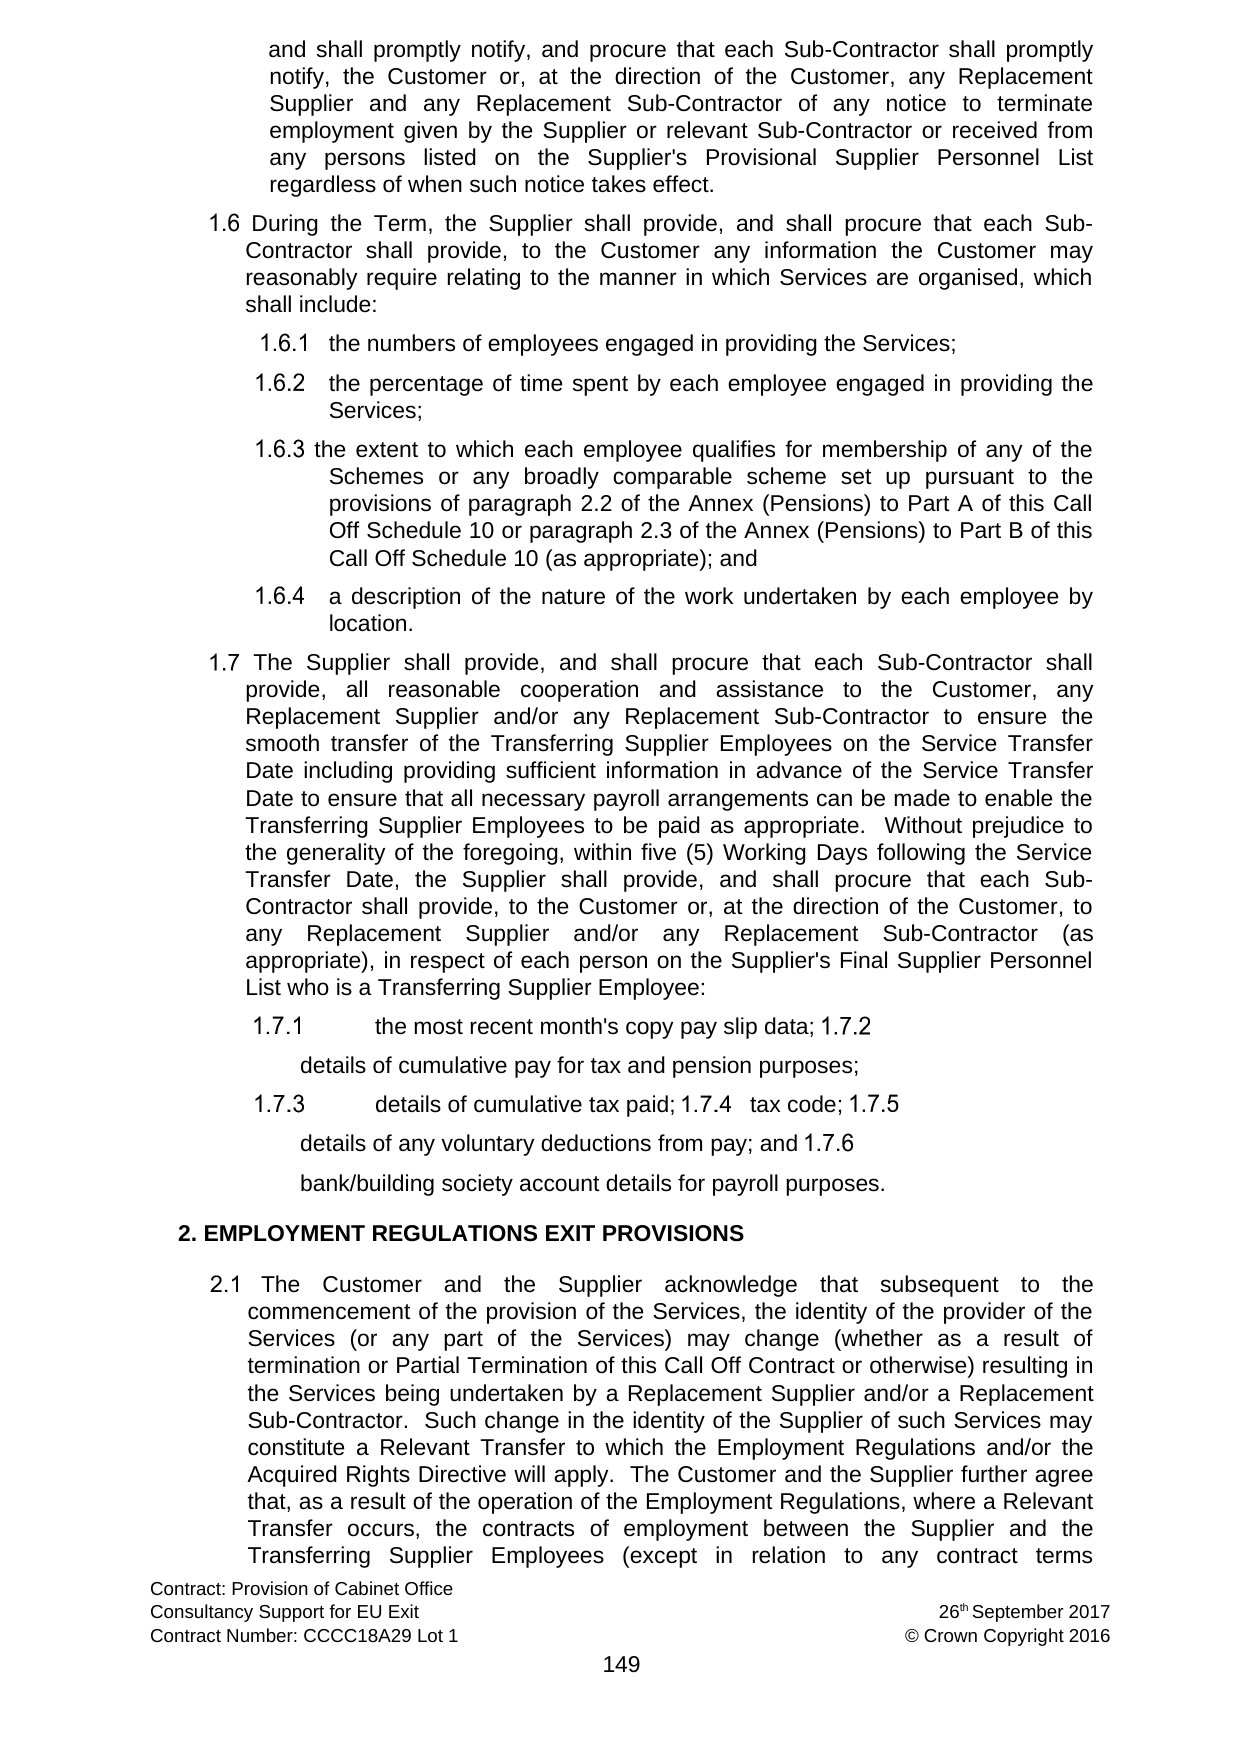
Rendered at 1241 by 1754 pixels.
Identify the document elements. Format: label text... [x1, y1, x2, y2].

text the most recent month's copy pay slip data; details of cumulative pay for tax and pension purposes; details of cumulative tax paid; tax code; details of any voluntary deductions from pay; and bank/building society account details for payroll purposes. [254, 1013, 914, 1196]
picture [682, 1094, 732, 1113]
picture [209, 1274, 239, 1293]
picture [260, 332, 307, 352]
text the numbers of employees engaged in providing the Services; [150, 330, 1110, 358]
picture [804, 1132, 854, 1152]
picture [255, 438, 305, 458]
text the percentage of time spent by each employee engaged in providing the Services; [255, 370, 1094, 424]
picture [209, 652, 240, 671]
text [209, 1271, 1094, 1568]
picture [849, 1093, 899, 1113]
picture [253, 1016, 300, 1035]
picture [254, 1093, 305, 1113]
picture [209, 212, 240, 232]
picture [821, 1016, 871, 1035]
text The Supplier shall provide, and shall procure that each Sub-Contractor shall provide, all reasonable cooperation and assistance to the Customer, any Replacement Supplier and/or any Replacement Sub-Contractor to ensure the smooth transfer of the Transferring Supplier Employees on the Service Transfer Date including providing sufficient information in advance of the Service Transfer Date to ensure that all necessary payroll arrangements can be made to enable the Transferring Supplier Employees to be paid as appropriate. Without prejudice to the generality of the foregoing, within five (5) Working Days following the Service Transfer Date, the Supplier shall provide, and shall procure that each Sub-Contractor shall provide, to the Customer or, at the direction of the Customer, to any Replacement Supplier and/or any Replacement Sub-Contractor (as appropriate), in respect of each person on the Supplier's Final Supplier Personnel List who is a Transferring Supplier Employee: [209, 649, 1094, 1001]
text the extent to which each employee qualifies for membership of any of the Schemes or any broadly comparable scheme set up pursuant to the provisions of paragraph 2.2 of the Annex (Pensions) to Part A of this Call Off Schedule 10 or paragraph 2.3 of the Annex (Pensions) to Part B of this Call Off Schedule 10 (as appropriate); and [255, 436, 1094, 571]
subtitle 2. EMPLOYMENT REGULATIONS EXIT PROVISIONS [178, 1220, 1093, 1246]
text During the Term, the Supplier shall provide, and shall procure that each Sub-Contractor shall provide, to the Customer any information the Customer may reasonably require relating to the manner in which Services are organised, which shall include: [209, 210, 1094, 317]
text a description of the nature of the work undertaken by each employee by location. [255, 583, 1094, 637]
text and shall promptly notify, and procure that each Sub-Contractor shall promptly notify, the Customer or, at the direction of the Customer, any Replacement Supplier and any Replacement Sub-Contractor of any notice to terminate employment given by the Supplier or relevant Sub-Contractor or received from any persons listed on the Supplier's Provisional Supplier Personnel List regardless of when such notice takes effect. [268, 36, 1094, 197]
picture [255, 585, 305, 605]
picture [255, 372, 305, 392]
